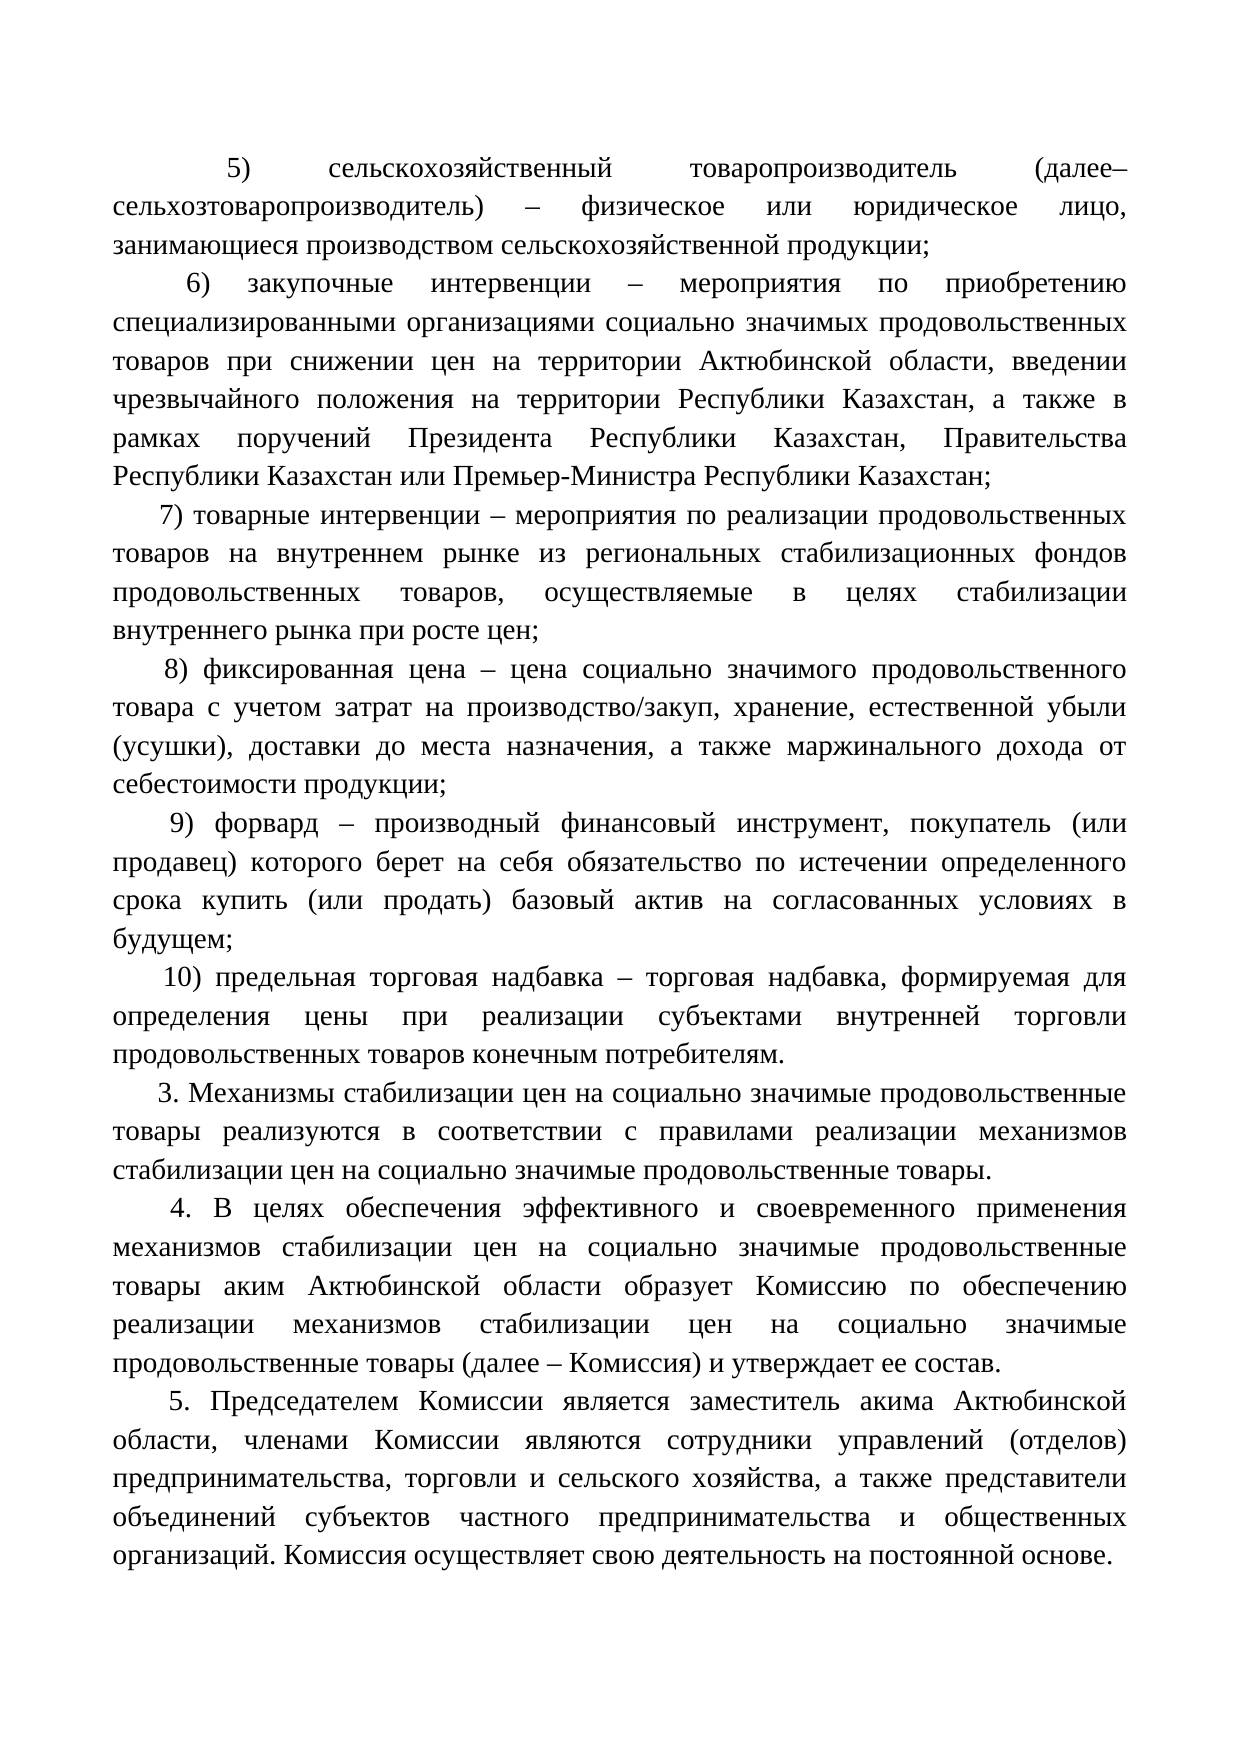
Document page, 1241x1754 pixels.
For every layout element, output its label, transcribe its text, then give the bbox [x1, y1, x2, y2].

text 6) закупочные интервенции – мероприятия по приобретению специализированными организациями социально значимых продовольственных товаров при снижении цен на территории Актюбинской области, введении чрезвычайного положения на территории Республики Казахстан, а также в рамках поручений Президента Республики Казахстан, Правительства Республики Казахстан или Премьер-Министра Республики Казахстан; [112, 266, 1128, 492]
text 3. Механизмы стабилизации цен на социально значимые продовольственные товары реализуются в соответствии с правилами реализации механизмов стабилизации цен на социально значимые продовольственные товары. [112, 1075, 1128, 1186]
text 8) фиксированная цена – цена социально значимого продовольственного товара с учетом затрат на производство/закуп, хранение, естественной убыли (усушки), доставки до места назначения, а также маржинального дохода от себестоимости продукции; [112, 651, 1128, 800]
text 5) сельскохозяйственный товаропроизводитель (далее–сельхозтоваропроизводитель) – физическое или юридическое лицо, занимающиеся производством сельскохозяйственной продукции; [112, 150, 1128, 261]
text 9) форвард – производный финансовый инструмент, покупатель (или продавец) которого берет на себя обязательство по истечении определенного срока купить (или продать) базовый актив на согласованных условиях в будущем; [112, 805, 1128, 954]
text 10) предельная торговая надбавка – торговая надбавка, формируемая для определения цены при реализации субъектами внутренней торговли продовольственных товаров конечным потребителям. [112, 959, 1128, 1070]
text 4. В целях обеспечения эффективного и своевременного применения механизмов стабилизации цен на социально значимые продовольственные товары аким Актюбинской области образует Комиссию по обеспечению реализации механизмов стабилизации цен на социально значимые продовольственные товары (далее – Комиссия) и утверждает ее состав. [112, 1191, 1128, 1378]
text 7) товарные интервенции – мероприятия по реализации продовольственных товаров на внутреннем рынке из региональных стабилизационных фондов продовольственных товаров, осуществляемые в целях стабилизации внутреннего рынка при росте цен; [112, 497, 1128, 646]
text 5. Председателем Комиссии является заместитель акима Актюбинской области, членами Комиссии являются сотрудники управлений (отделов) предпринимательства, торговли и сельского хозяйства, а также представители объединений субъектов частного предпринимательства и общественных организаций. Комиссия осуществляет свою деятельность на постоянной основе. [112, 1383, 1128, 1571]
